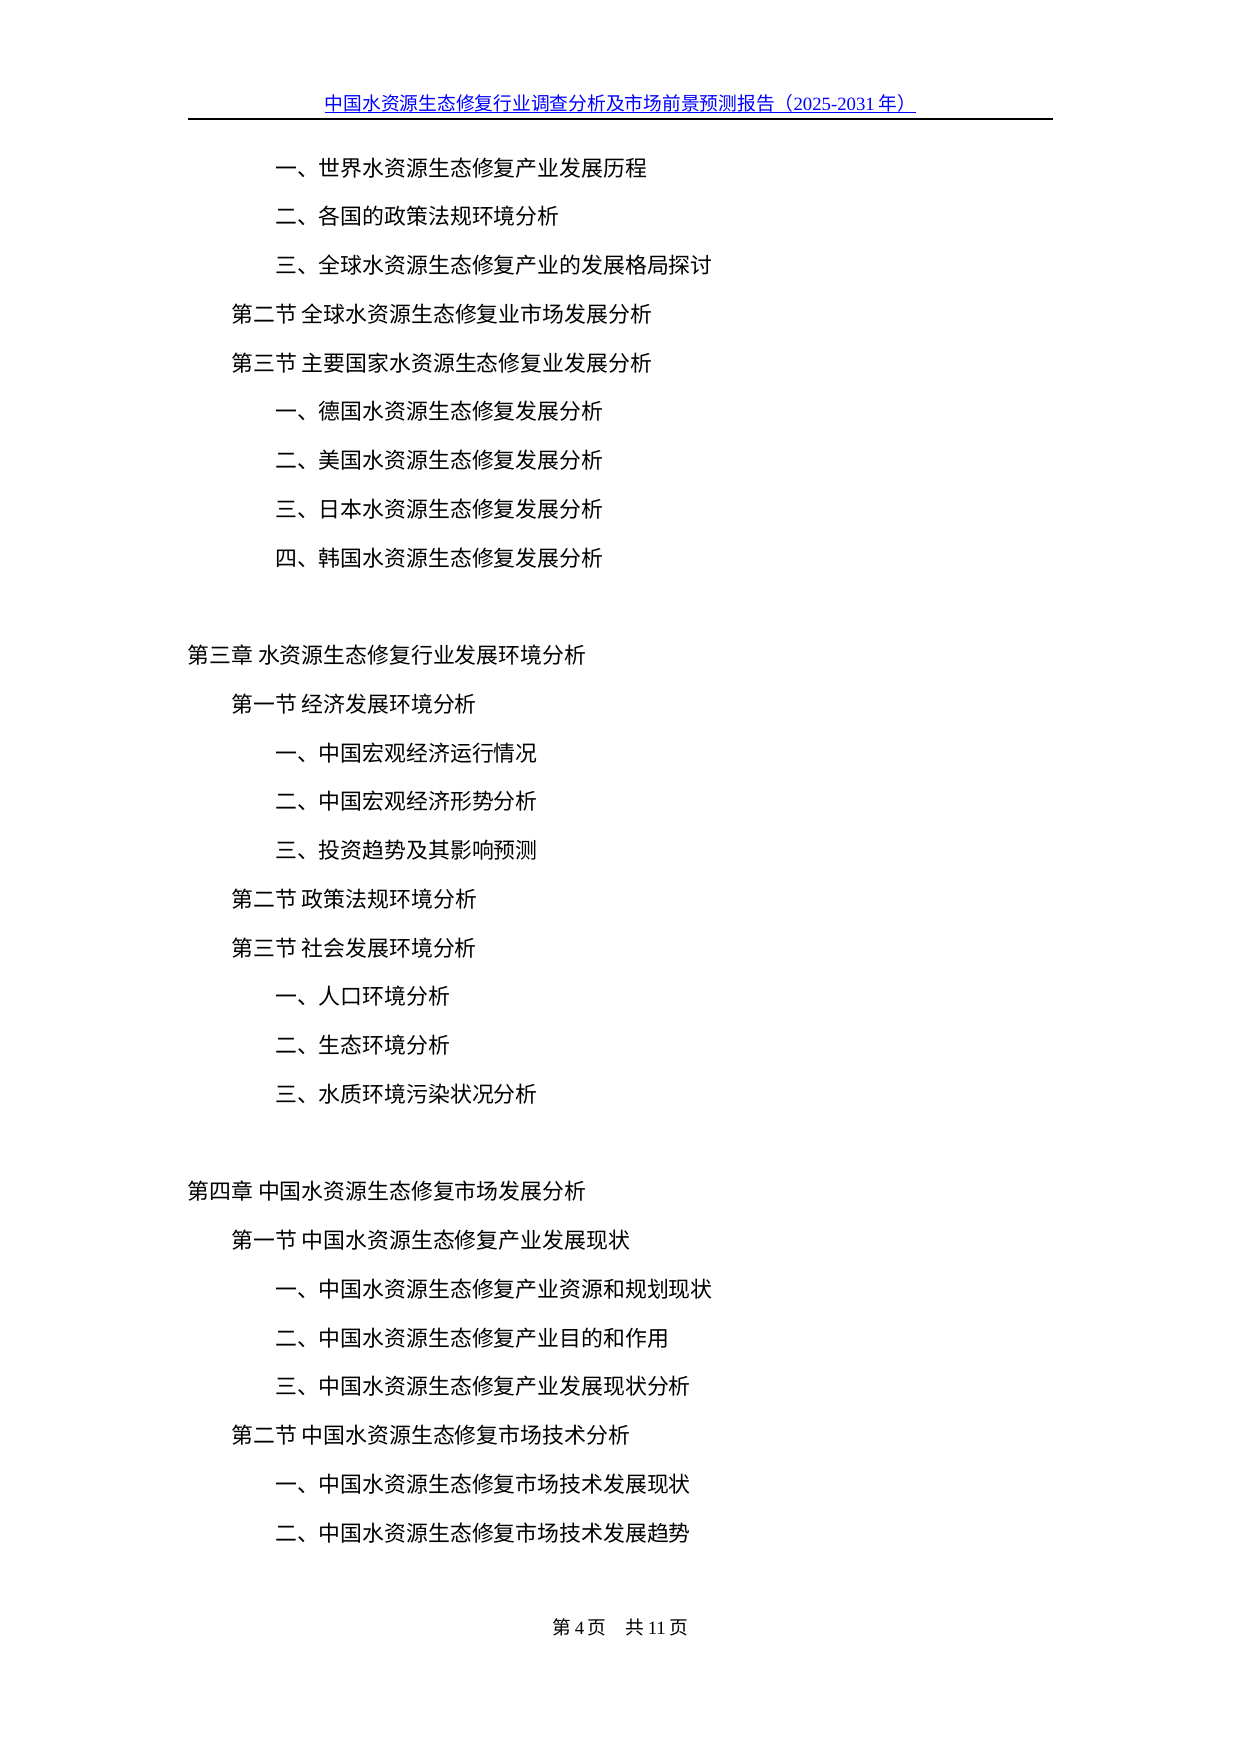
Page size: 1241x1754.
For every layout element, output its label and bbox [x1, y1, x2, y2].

text [187, 150, 1053, 1548]
